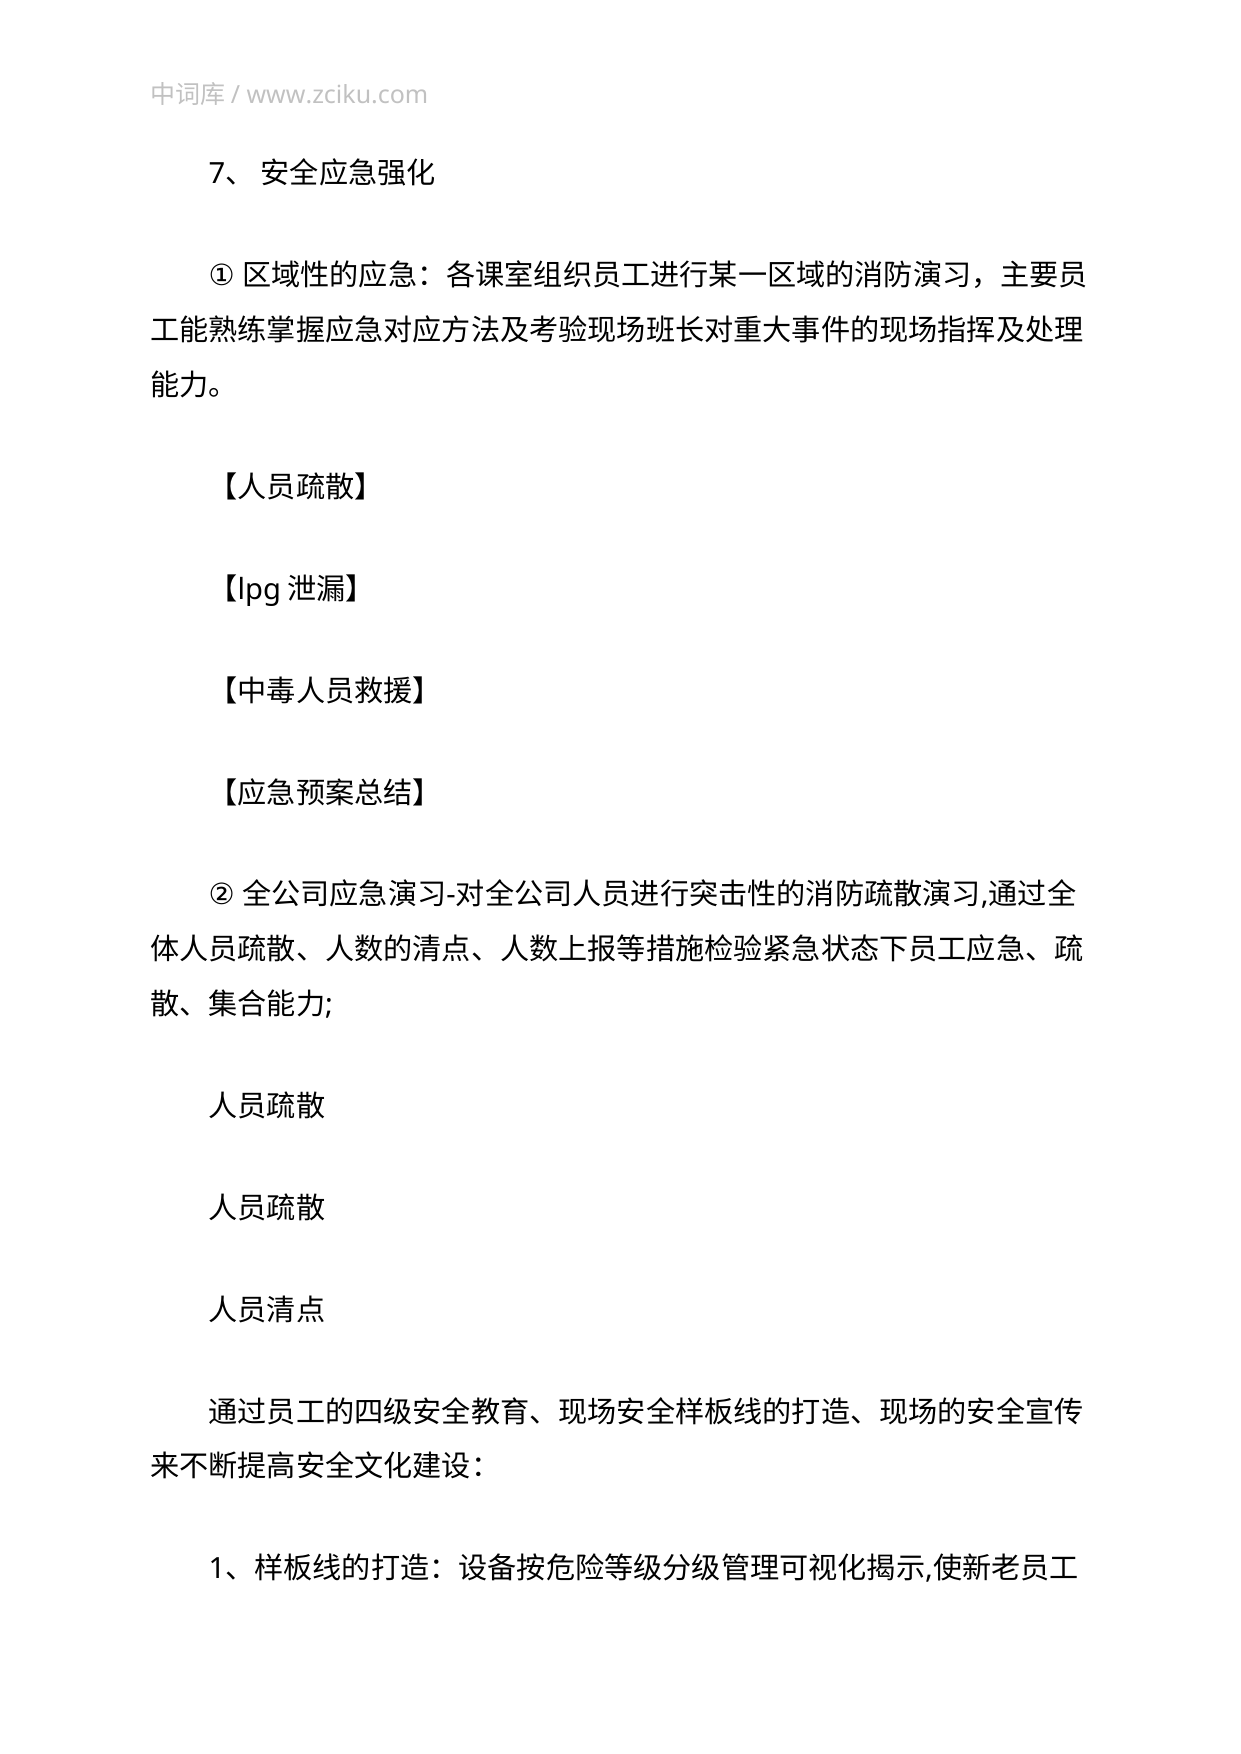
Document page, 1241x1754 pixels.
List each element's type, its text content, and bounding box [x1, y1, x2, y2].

text 7、 安全应急强化 [150, 150, 1090, 192]
text 人员清点 [150, 1286, 1090, 1329]
text 人员疏散 [150, 1083, 1090, 1125]
text 【应急预案总结】 [150, 769, 1090, 811]
text 【lpg泄漏】 [150, 565, 1090, 608]
text 【人员疏散】 [150, 464, 1090, 506]
text 【中毒人员救援】 [150, 667, 1090, 710]
text 通过员工的四级安全教育、现场安全样板线的打造、现场的安全宣传来不断提高安全文化建设： [150, 1388, 1090, 1485]
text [150, 1545, 1090, 1587]
text 人员疏散 [150, 1184, 1090, 1227]
text ① 区域性的应急：各课室组织员工进行某一区域的消防演习，主要员工能熟练掌握应急对应方法及考验现场班长对重大事件的现场指挥及处理能力。 [150, 252, 1090, 404]
text ② 全公司应急演习-对全公司人员进行突击性的消防疏散演习,通过全体人员疏散、人数的清点、人数上报等措施检验紧急状态下员工应急、疏散、集合能力; [150, 871, 1090, 1023]
